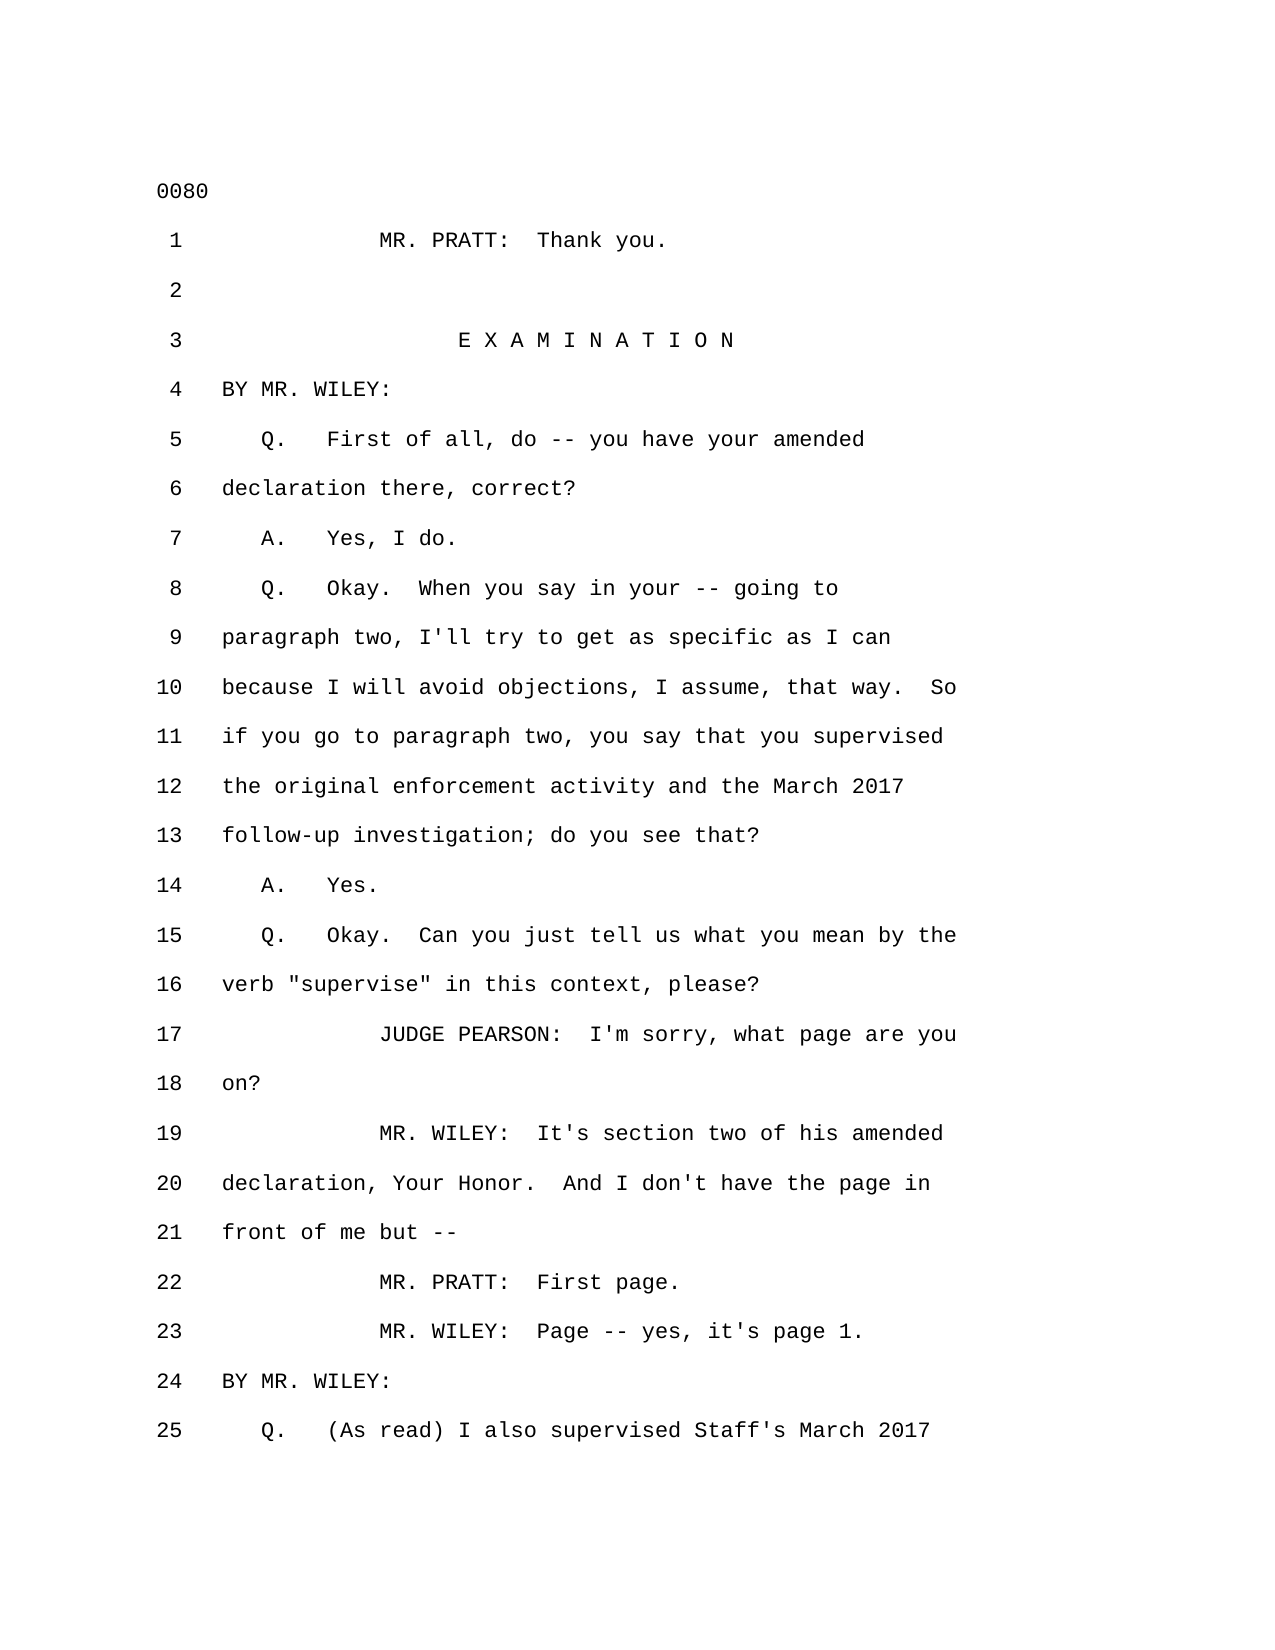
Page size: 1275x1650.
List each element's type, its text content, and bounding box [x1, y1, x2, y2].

text 7 A. Yes, I do. [156, 527, 1119, 552]
text 6 declaration there, correct? [156, 477, 1119, 502]
text 3 E X A M I N A T I O N [156, 329, 1119, 353]
text 22 MR. PRATT: First page. [156, 1271, 1119, 1296]
text 15 Q. Okay. Can you just tell us what you mean by the [156, 924, 1119, 948]
text 12 the original enforcement activity and the March 2017 [156, 775, 1119, 800]
text 4 BY MR. WILEY: [156, 378, 1119, 403]
text 0080 [156, 180, 1119, 205]
text 18 on? [156, 1072, 1119, 1097]
text 16 verb "supervise" in this context, please? [156, 973, 1119, 998]
text 5 Q. First of all, do -- you have your amended [156, 428, 1119, 453]
text 17 JUDGE PEARSON: I'm sorry, what page are you [156, 1023, 1119, 1048]
text 13 follow-up investigation; do you see that? [156, 824, 1119, 849]
text 21 front of me but -- [156, 1221, 1119, 1246]
text 19 MR. WILEY: It's section two of his amended [156, 1122, 1119, 1147]
text 20 declaration, Your Honor. And I don't have the page in [156, 1172, 1119, 1196]
text 14 A. Yes. [156, 874, 1119, 899]
text 11 if you go to paragraph two, you say that you supervised [156, 725, 1119, 750]
text 10 because I will avoid objections, I assume, that way. So [156, 676, 1119, 701]
text 9 paragraph two, I'll try to get as specific as I can [156, 626, 1119, 651]
text 24 BY MR. WILEY: [156, 1370, 1119, 1395]
text 1 MR. PRATT: Thank you. [156, 229, 1119, 254]
text 8 Q. Okay. When you say in your -- going to [156, 577, 1119, 601]
text 25 Q. (As read) I also supervised Staff's March 2017 [156, 1419, 1119, 1444]
text 23 MR. WILEY: Page -- yes, it's page 1. [156, 1320, 1119, 1345]
text 2 [156, 279, 1119, 304]
